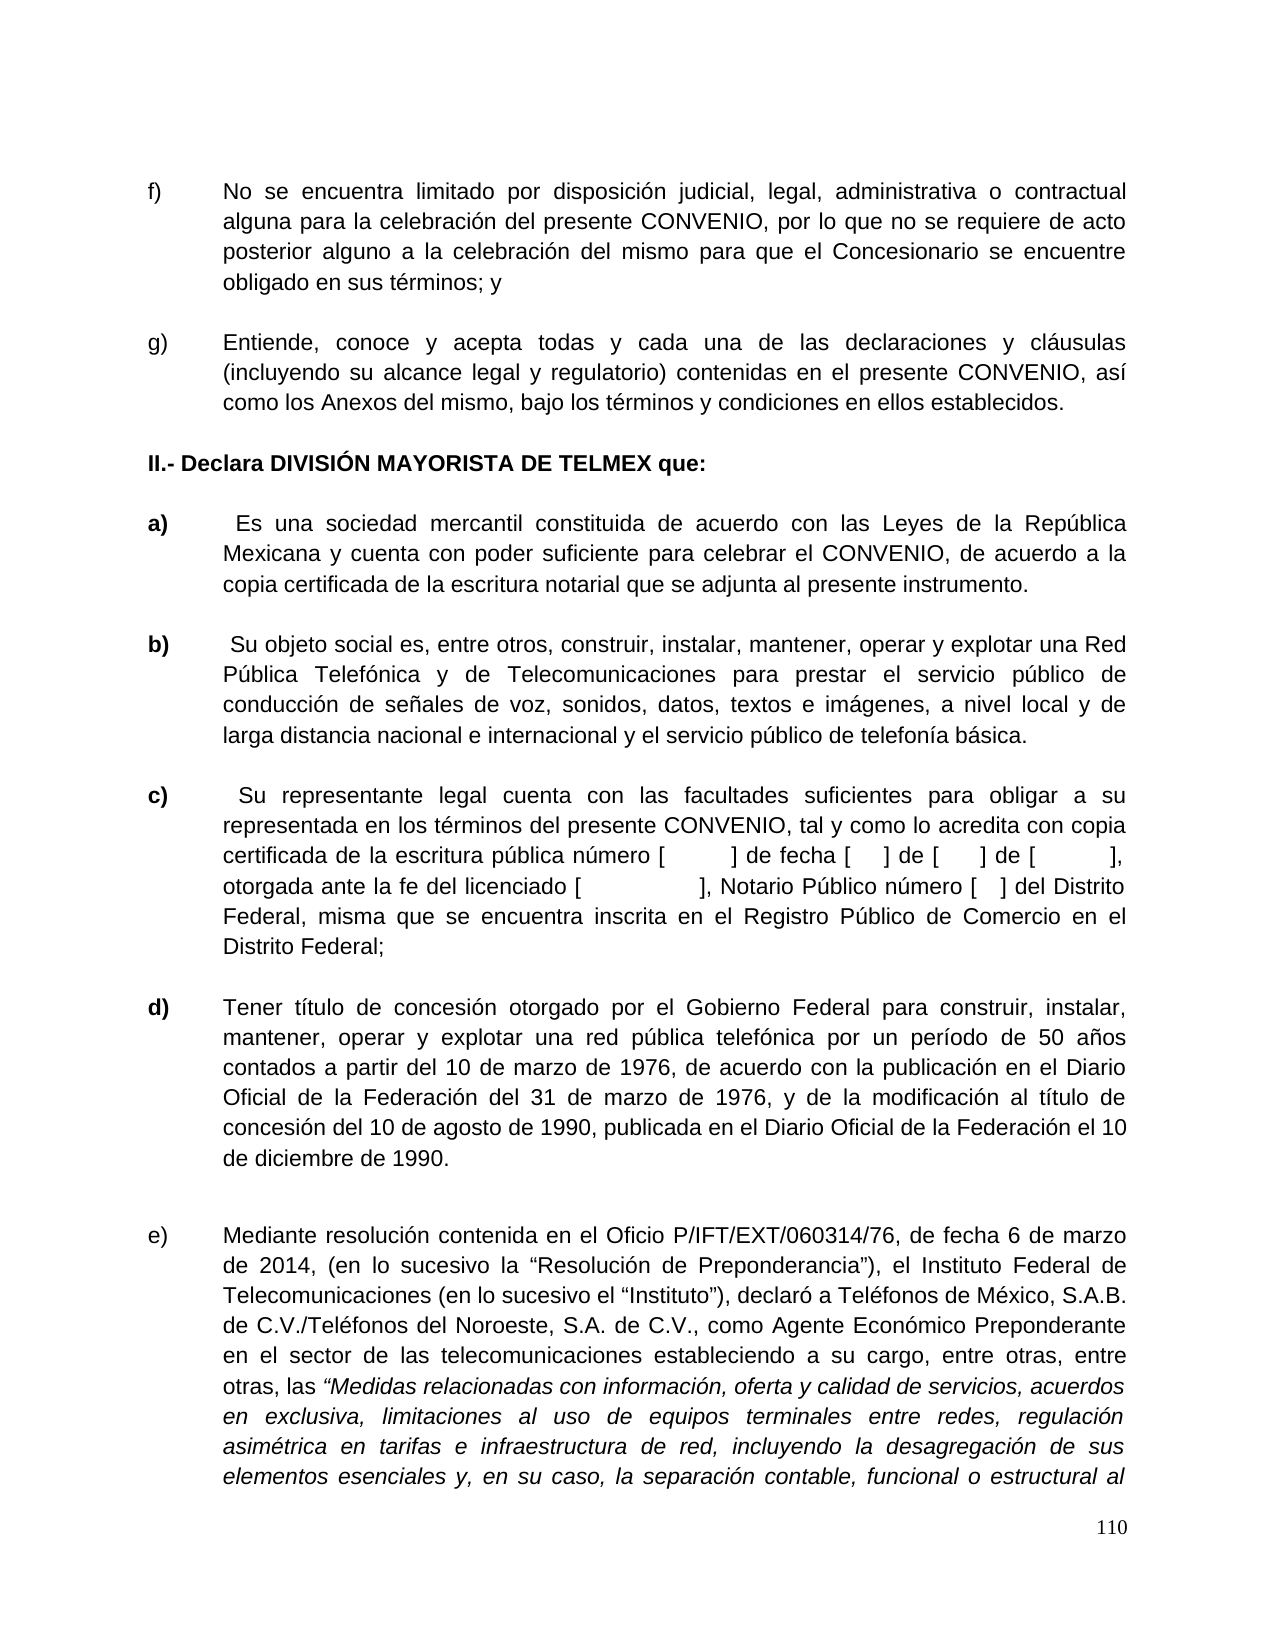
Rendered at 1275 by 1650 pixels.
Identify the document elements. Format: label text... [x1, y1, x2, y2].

list No se encuentra limitado por disposición judicial, legal, administrativa o contractual alguna para la celebración del presente CONVENIO, por lo que no se requiere de acto posterior alguno a la celebración del mismo para que el Concesionario se encuentre obligado en sus términos; y [148, 178, 1127, 295]
list Entiende, conoce y acepta todas y cada una de las declaraciones y cláusulas (incluyendo su alcance legal y regulatorio) contenidas en el presente CONVENIO, así como los Anexos del mismo, bajo los términos y condiciones en ellos establecidos. [148, 329, 1127, 416]
text II.- Declara DIVISIÓN MAYORISTA DE TELMEX que: [148, 450, 1127, 476]
list Tener título de concesión otorgado por el Gobierno Federal para construir, instalar, mantener, operar y explotar una red pública telefónica por un período de 50 años contados a partir del 10 de marzo de 1976, de acuerdo con la publicación en el Diario Oficial de la Federación del 31 de marzo de 1976, y de la modificación al título de concesión del 10 de agosto de 1990, publicada en el Diario Oficial de la Federación el 10 de diciembre de 1990. [148, 993, 1127, 1171]
list Su representante legal cuenta con las facultades suficientes para obligar a su representada en los términos del presente CONVENIO, tal y como lo acredita con copia certificada de la escritura pública número [ ] de fecha [ ] de [ ] de [ ], otorgada ante la fe del licenciado [ ], Notario Público número [ ] del Distrito Federal, misma que se encuentra inscrita en el Registro Público de Comercio en el Distrito Federal; [148, 782, 1127, 959]
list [148, 1222, 1127, 1490]
list Su objeto social es, entre otros, construir, instalar, mantener, operar y explotar una Red Pública Telefónica y de Telecomunicaciones para prestar el servicio público de conducción de señales de voz, sonidos, datos, textos e imágenes, a nivel local y de larga distancia nacional e internacional y el servicio público de telefonía básica. [148, 631, 1127, 748]
list Es una sociedad mercantil constituida de acuerdo con las Leyes de la República Mexicana y cuenta con poder suficiente para celebrar el CONVENIO, de acuerdo a la copia certificada de la escritura notarial que se adjunta al presente instrumento. [148, 510, 1127, 597]
